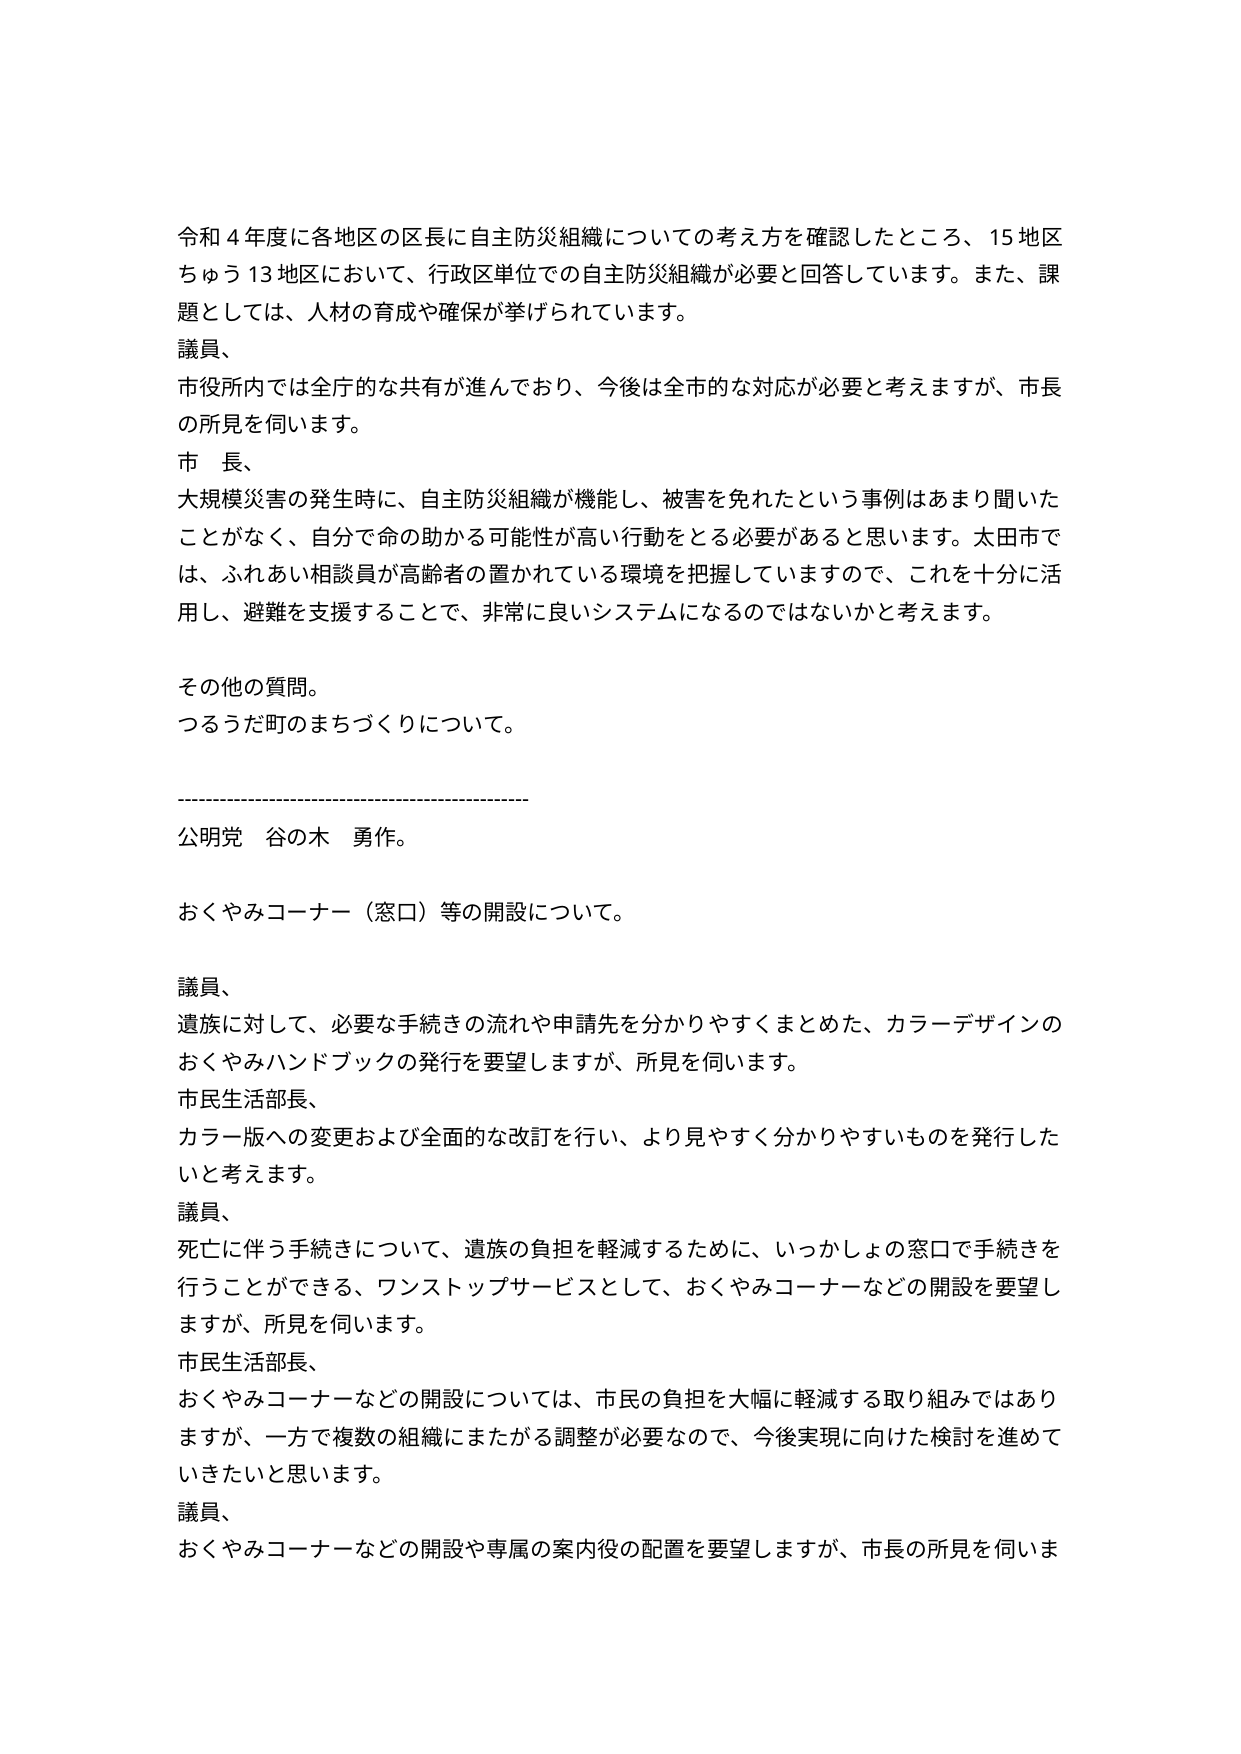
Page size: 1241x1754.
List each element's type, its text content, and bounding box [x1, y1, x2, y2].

text 市 長、 [177, 442, 1063, 479]
text 死亡に伴う手続きについて、遺族の負担を軽減するために、いっかしょの窓口で手続きを行うことができる、ワンストップサービスとして、おくやみコーナーなどの開設を要望しますが、所見を伺います。 [177, 1229, 1063, 1342]
text 市役所内では全庁的な共有が進んでおり、今後は全市的な対応が必要と考えますが、市長の所見を伺います。 [177, 367, 1063, 442]
text 遺族に対して、必要な手続きの流れや申請先を分かりやすくまとめた、カラーデザインのおくやみハンドブックの発行を要望しますが、所見を伺います。 [177, 1004, 1063, 1079]
text おくやみコーナーなどの開設については、市民の負担を大幅に軽減する取り組みではありますが、一方で複数の組織にまたがる調整が必要なので、今後実現に向けた検討を進めていきたいと思います。 [177, 1379, 1063, 1492]
text 議員、 [177, 1492, 1063, 1529]
text その他の質問。 [177, 667, 1063, 704]
text -------------------------------------------------- [177, 779, 1063, 817]
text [177, 1529, 1063, 1567]
text 議員、 [177, 1192, 1063, 1229]
text 市民生活部長、 [177, 1079, 1063, 1117]
text 公明党 谷の木 勇作。 [177, 817, 1063, 854]
text 議員、 [177, 329, 1063, 367]
text つるうだ町のまちづくりについて。 [177, 704, 1063, 742]
text 市民生活部長、 [177, 1342, 1063, 1379]
text 大規模災害の発生時に、自主防災組織が機能し、被害を免れたという事例はあまり聞いたことがなく、自分で命の助かる可能性が高い行動をとる必要があると思います。太田市では、ふれあい相談員が高齢者の置かれている環境を把握していますので、これを十分に活用し、避難を支援することで、非常に良いシステムになるのではないかと考えます。 [177, 479, 1063, 629]
text 議員、 [177, 967, 1063, 1004]
text 令和4年度に各地区の区長に自主防災組織についての考え方を確認したところ、15地区ちゅう13地区において、行政区単位での自主防災組織が必要と回答しています。また、課題としては、人材の育成や確保が挙げられています。 [177, 217, 1063, 329]
text カラー版への変更および全面的な改訂を行い、より見やすく分かりやすいものを発行したいと考えます。 [177, 1117, 1063, 1192]
text おくやみコーナー（窓口）等の開設について。 [177, 892, 1063, 929]
